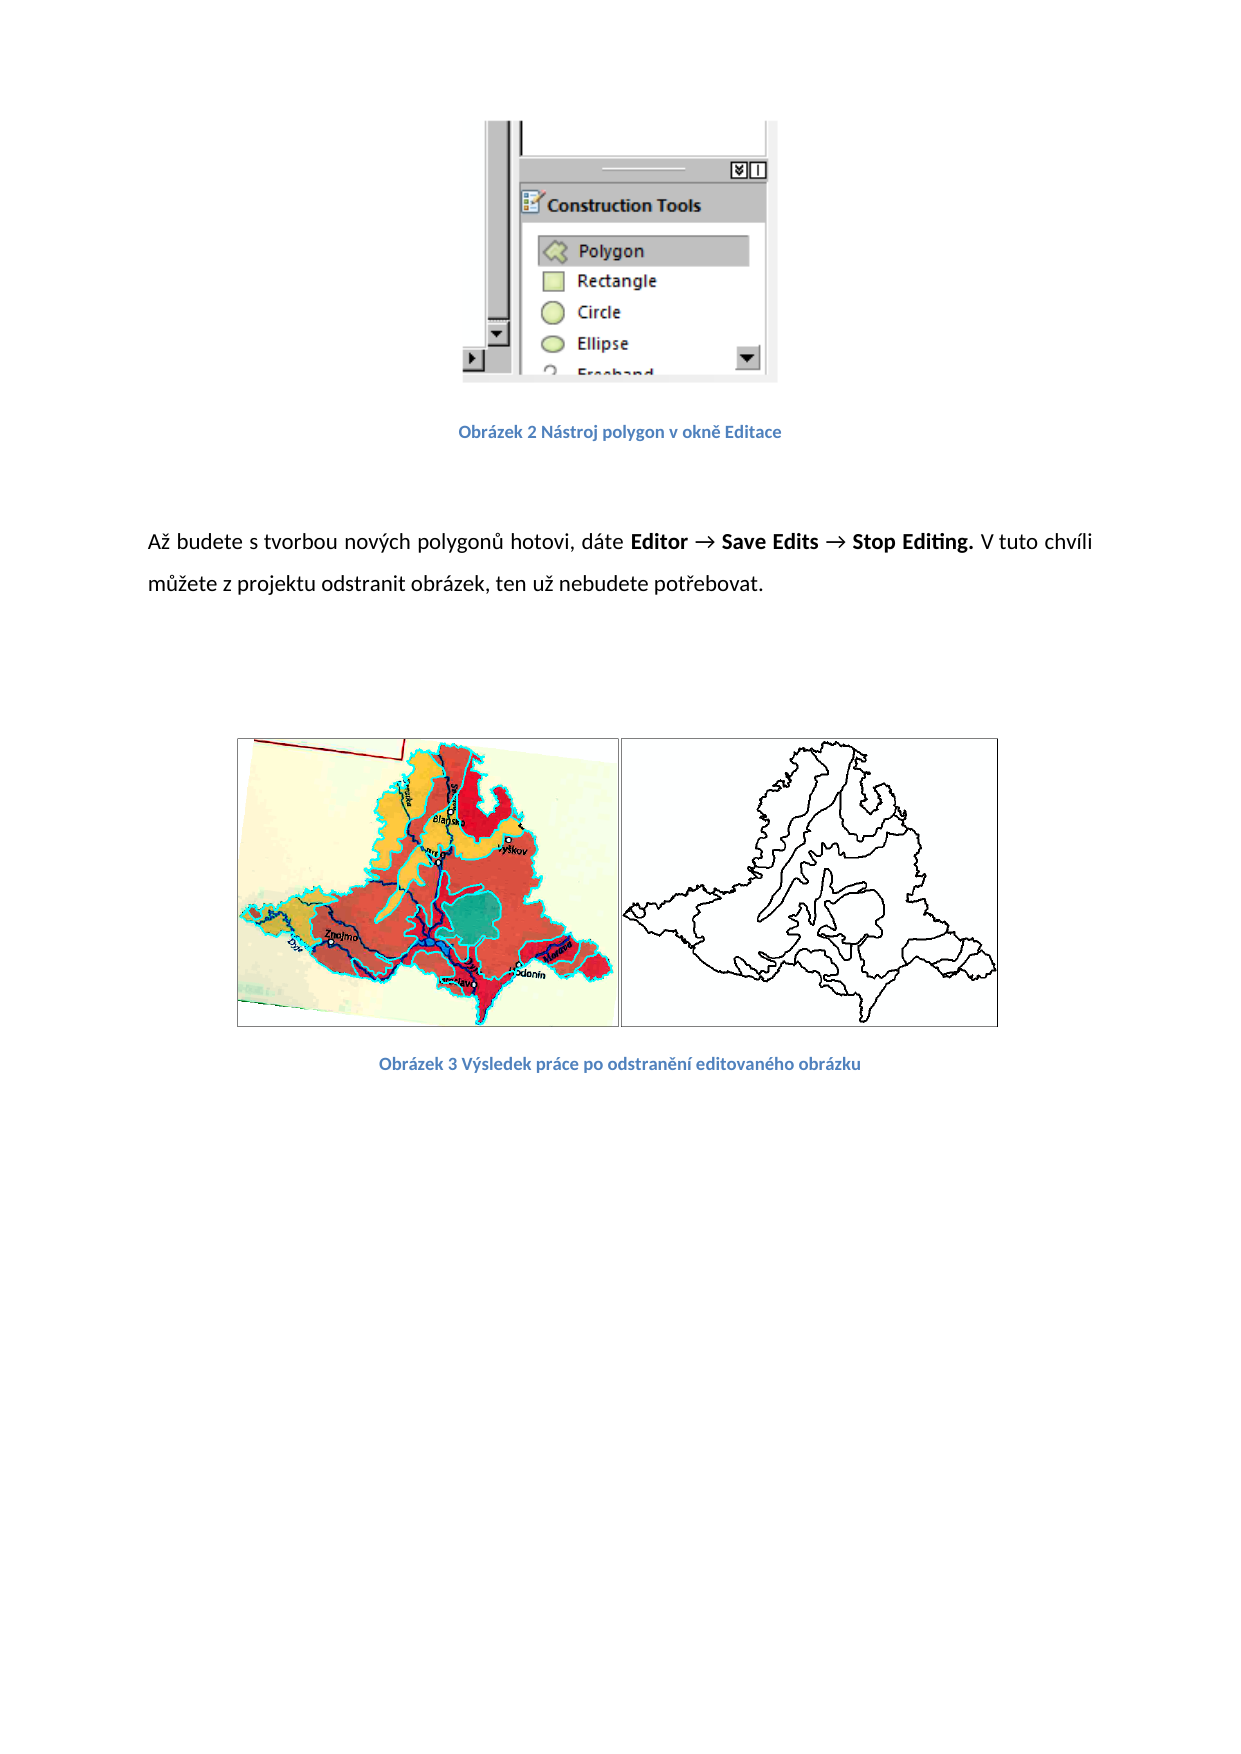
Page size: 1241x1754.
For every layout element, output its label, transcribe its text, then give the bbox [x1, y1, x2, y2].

text Až budete s tvorbou nových polygonů hotovi, dáte Editor → Save Edits → Stop Editing. V tuto chvíli můžete z projektu odstranit obrázek, ten už nebudete potřebovat. [148, 527, 1093, 597]
picture [236, 737, 1004, 1028]
picture [460, 118, 781, 386]
